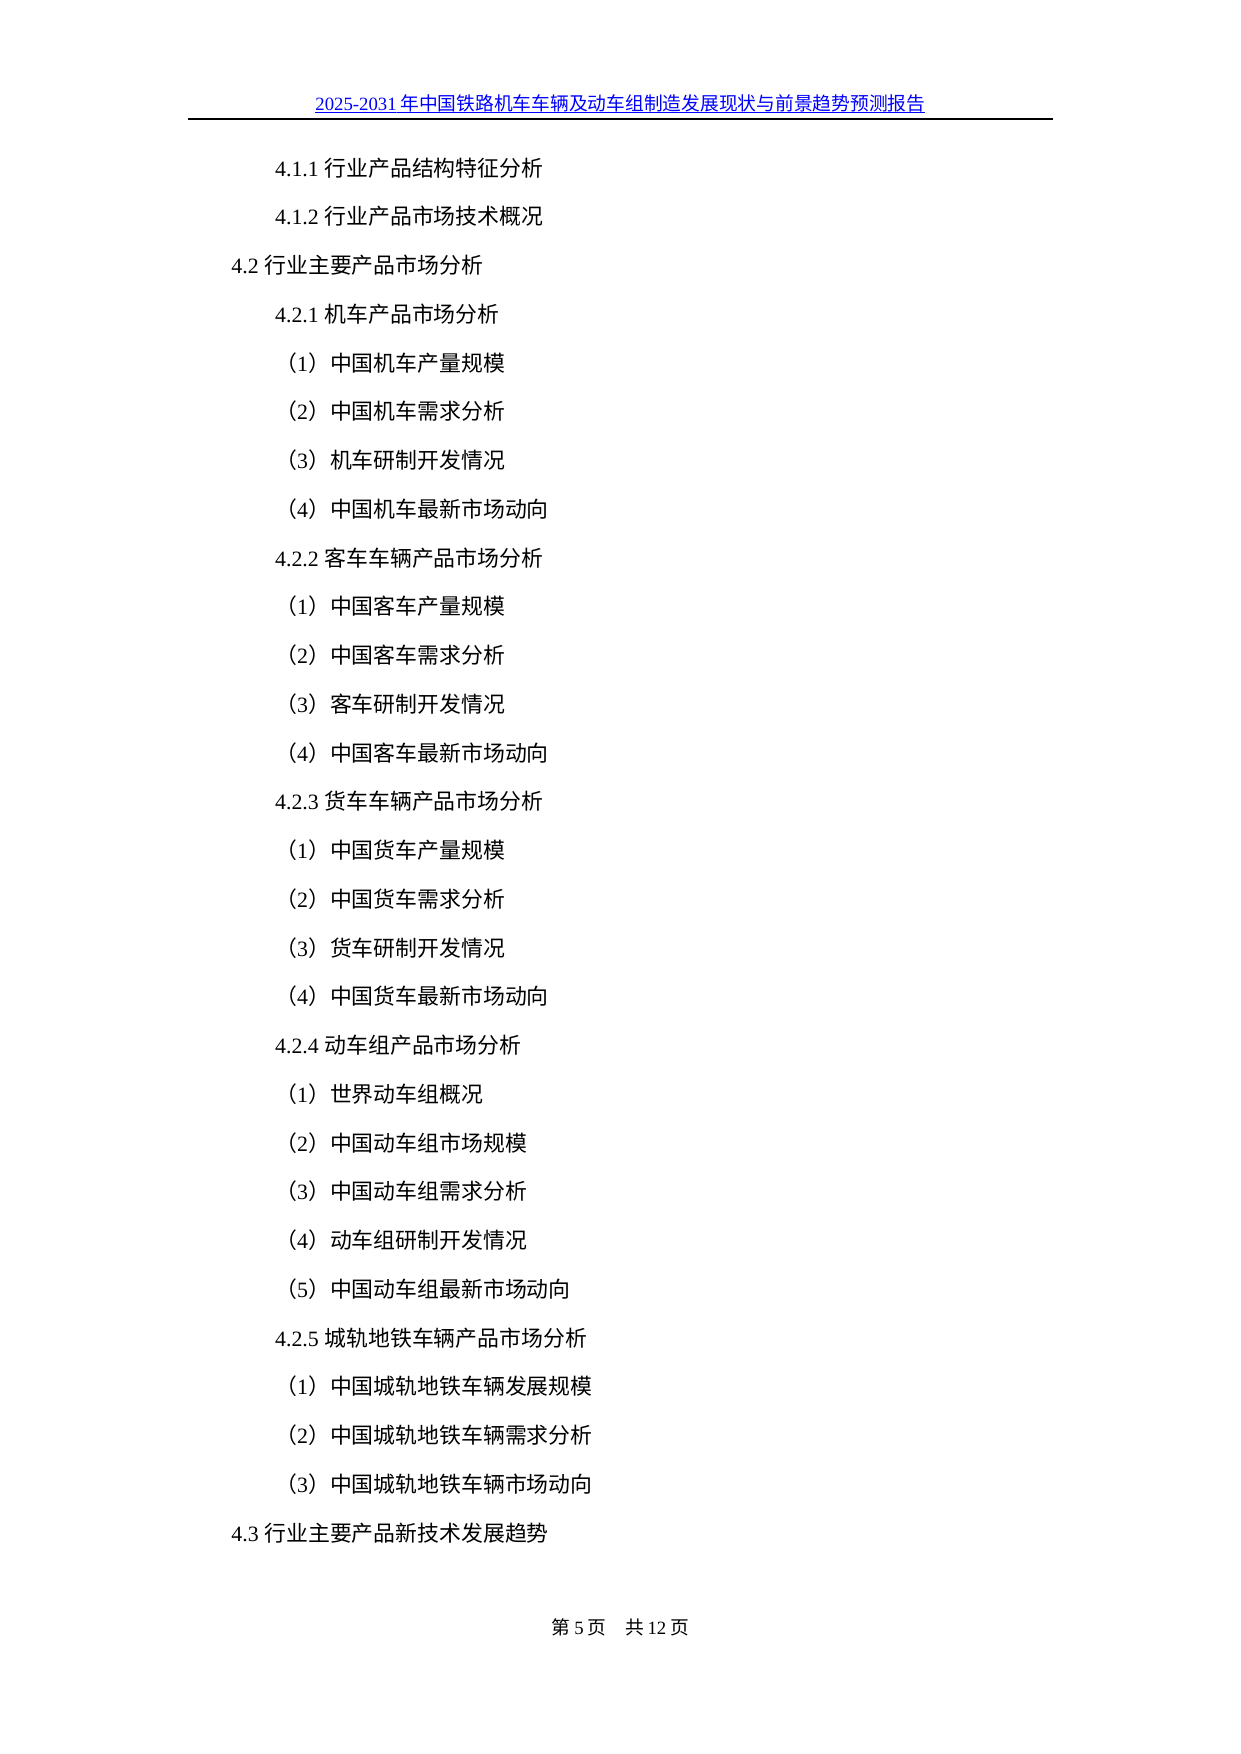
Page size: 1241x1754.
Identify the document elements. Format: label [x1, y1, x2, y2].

text [187, 150, 1053, 1548]
